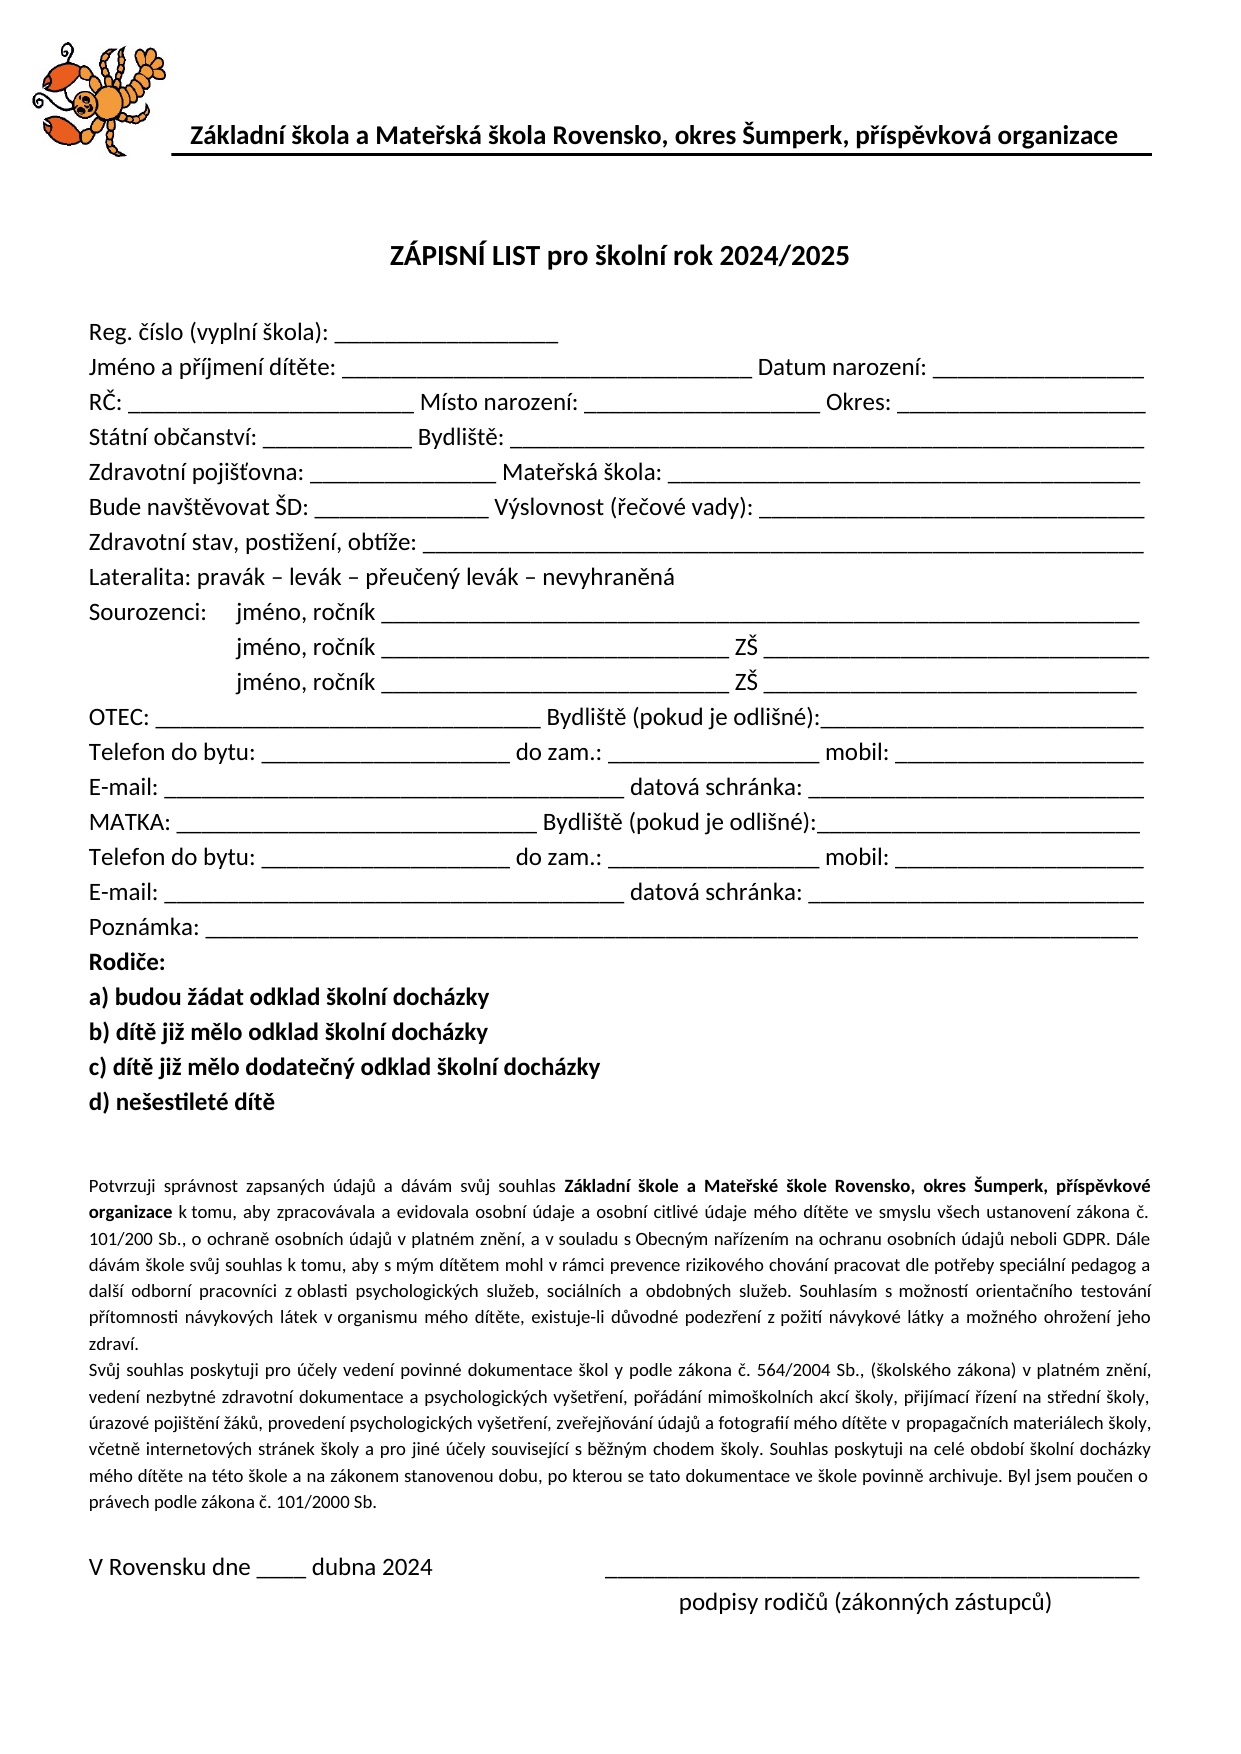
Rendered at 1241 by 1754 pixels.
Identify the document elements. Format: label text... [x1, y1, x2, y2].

text Zdravotní pojišťovna: _______________ Mateřská škola: ______________________________________ [89, 456, 1152, 486]
text Státní občanství: ____________ Bydliště: ___________________________________________________ [89, 421, 1152, 451]
text Zdravotní stav, postižení, obtíže: __________________________________________________________ [89, 526, 1152, 556]
picture [22, 36, 172, 165]
text jméno, ročník ____________________________ ZŠ ______________________________ [89, 666, 1152, 696]
text jméno, ročník ____________________________ ZŠ _______________________________ [89, 631, 1152, 661]
text Základní škola a Mateřská škola Rovensko, okres Šumperk, příspěvková organizace [172, 118, 1152, 153]
text d) nešestileté dítě [89, 1086, 1152, 1116]
text E-mail: _____________________________________ datová schránka: ___________________________ [89, 876, 1152, 906]
text V Rovensku dne ____ dubna 2024 ___________________________________________ podpisy rodičů (zákonných zástupců) [89, 1552, 1152, 1617]
text Reg. číslo (vyplní škola): __________________ [89, 316, 1152, 346]
text c) dítě již mělo dodatečný odklad školní docházky [89, 1051, 1152, 1081]
text Lateralita: pravák – levák – přeučený levák – nevyhraněná [89, 561, 1152, 591]
text Svůj souhlas poskytuji pro účely vedení povinné dokumentace škol y podle zákona č. 564/2004 Sb., (školského zákona) v platném znění, vedení nezbytné zdravotní dokumentace a psychologických vyšetření, pořádání mimoškolních akcí školy, přijímací řízení na střední školy, úrazové pojištění žáků, provedení psychologických vyšetření, zveřejňování údajů a fotografií mého dítěte v propagačních materiálech školy, včetně internetových stránek školy a pro jiné účely související s běžným chodem školy. Souhlas poskytuji na celé období školní docházky mého dítěte na této škole a na zákonem stanovenou dobu, po kterou se tato dokumentace ve škole povinně archivuje. Byl jsem poučen o právech podle zákona č. 101/2000 Sb. [89, 1358, 1152, 1513]
text Bude navštěvovat ŠD: ______________ Výslovnost (řečové vady): _______________________________ [89, 491, 1152, 521]
text E-mail: _____________________________________ datová schránka: ___________________________ [89, 771, 1152, 801]
text MATKA: _____________________________ Bydliště (pokud je odlišné):__________________________ [89, 806, 1152, 836]
text Telefon do bytu: ____________________ do zam.: _________________ mobil: ____________________ [89, 841, 1152, 871]
text Potvrzuji správnost zapsaných údajů a dávám svůj souhlas Základní škole a Mateřské škole Rovensko, okres Šumperk, příspěvkové organizace k tomu, aby zpracovávala a evidovala osobní údaje a osobní citlivé údaje mého dítěte ve smyslu všech ustanovení zákona č. 101/200 Sb., o ochraně osobních údajů v platném znění, a v souladu s Obecným nařízením na ochranu osobních údajů neboli GDPR. Dále dávám škole svůj souhlas k tomu, aby s mým dítětem mohl v rámci prevence rizikového chování pracovat dle potřeby speciální pedagog a další odborní pracovníci z oblasti psychologických služeb, sociálních a obdobných služeb. Souhlasím s možností orientačního testování přítomnosti návykových látek v organismu mého dítěte, existuje-li důvodné podezření z požití návykové látky a možného ohrožení jeho zdraví. [89, 1174, 1152, 1355]
text Telefon do bytu: ____________________ do zam.: _________________ mobil: ____________________ [89, 736, 1152, 766]
text b) dítě již mělo odklad školní docházky [89, 1016, 1152, 1046]
text a) budou žádat odklad školní docházky [89, 981, 1152, 1011]
text Poznámka: ___________________________________________________________________________ [89, 911, 1152, 941]
text ZÁPISNÍ LIST pro školní rok 2024/2025 [89, 237, 1152, 273]
text RČ: _______________________ Místo narození: ___________________ Okres: ____________________ [89, 386, 1152, 416]
text Sourozenci: jméno, ročník _____________________________________________________________ [89, 596, 1152, 626]
text Rodiče: [89, 946, 1152, 976]
text Jméno a příjmení dítěte: _________________________________ Datum narození: _________________ [89, 351, 1152, 381]
text OTEC: _______________________________ Bydliště (pokud je odlišné):__________________________ [89, 701, 1152, 731]
